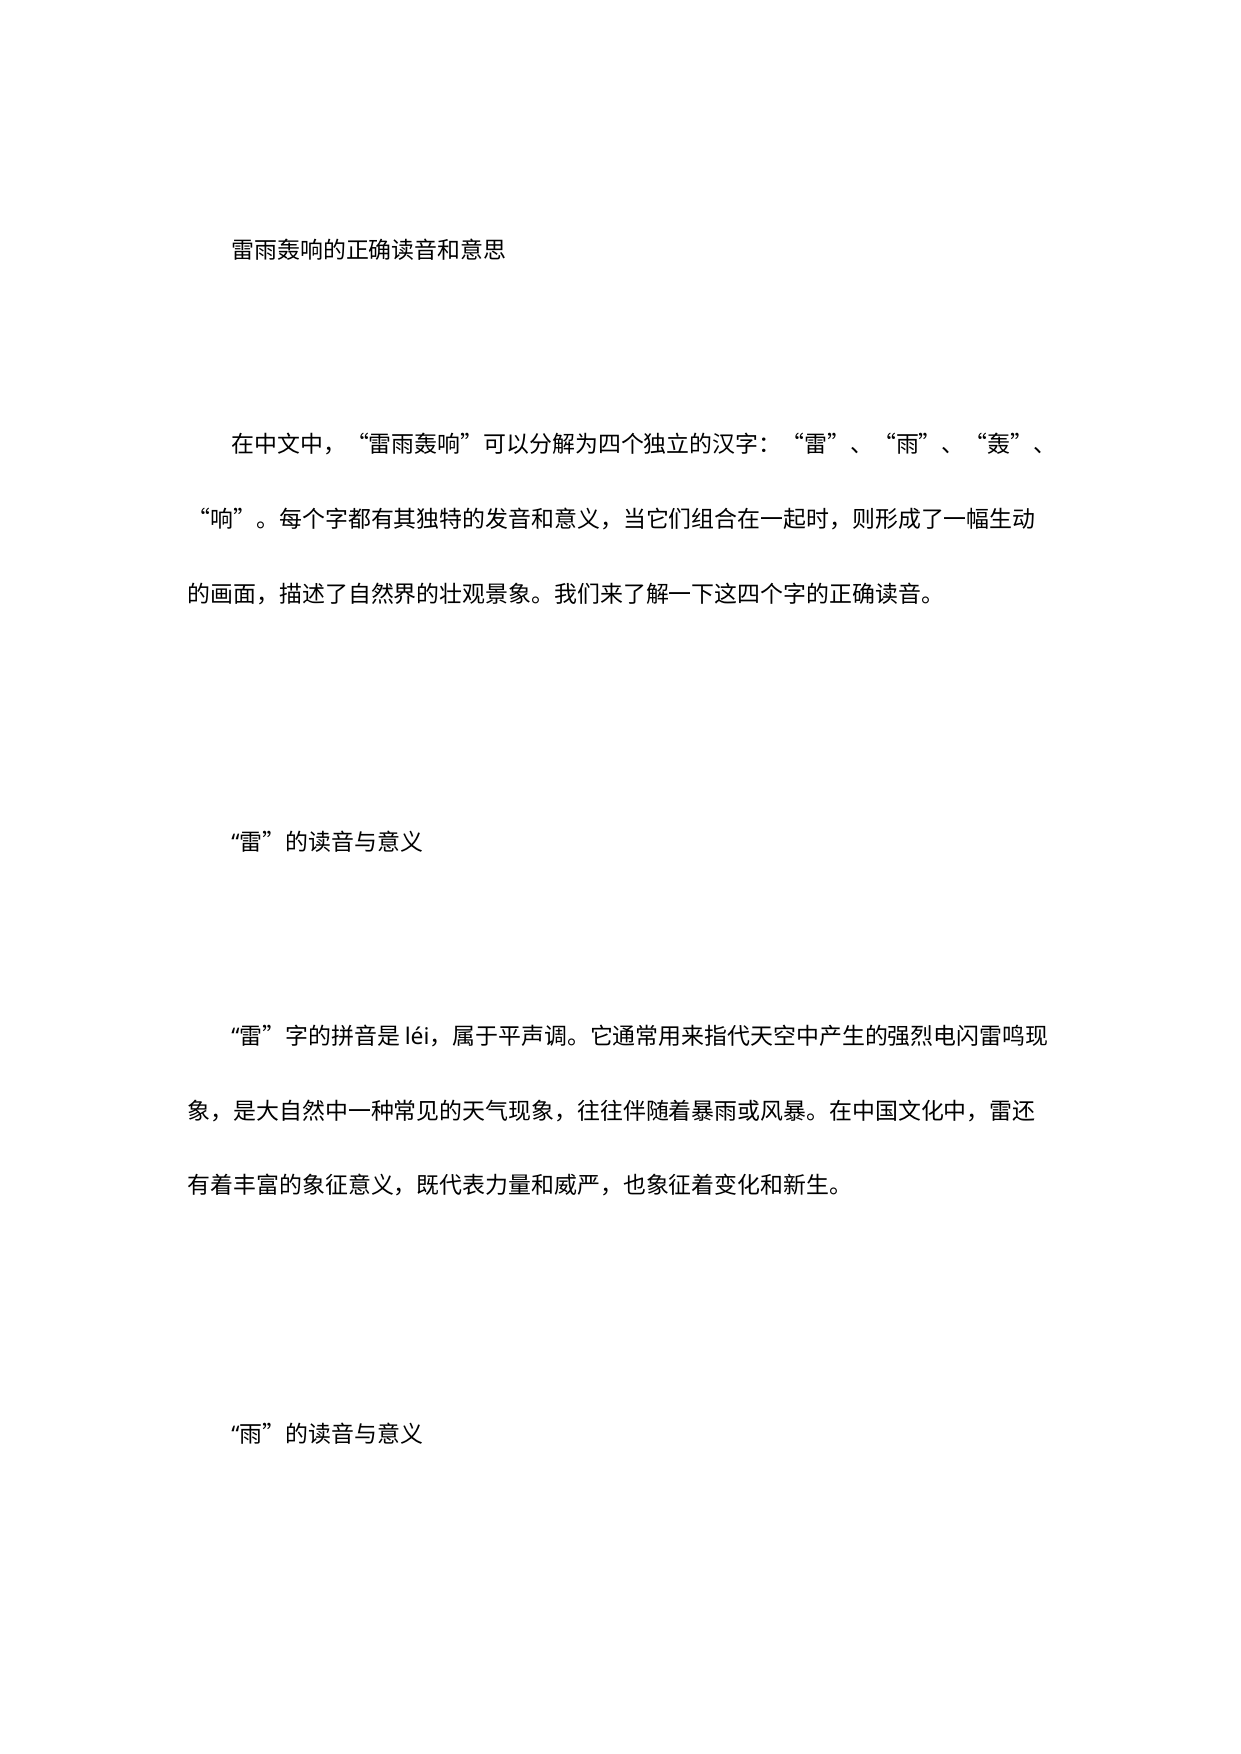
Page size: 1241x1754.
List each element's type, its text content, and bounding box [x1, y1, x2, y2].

text “雷”的读音与意义 [187, 808, 1053, 873]
text 雷雨轰响的正确读音和意思 [187, 216, 1053, 281]
text “雷”字的拼音是léi，属于平声调。它通常用来指代天空中产生的强烈电闪雷鸣现象，是大自然中一种常见的天气现象，往往伴随着暴雨或风暴。在中国文化中，雷还有着丰富的象征意义，既代表力量和威严，也象征着变化和新生。 [187, 1002, 1053, 1216]
text “雨”的读音与意义 [187, 1399, 1053, 1464]
text 在中文中，“雷雨轰响”可以分解为四个独立的汉字：“雷”、“雨”、“轰”、“响”。每个字都有其独特的发音和意义，当它们组合在一起时，则形成了一幅生动的画面，描述了自然界的壮观景象。我们来了解一下这四个字的正确读音。 [187, 410, 1053, 624]
